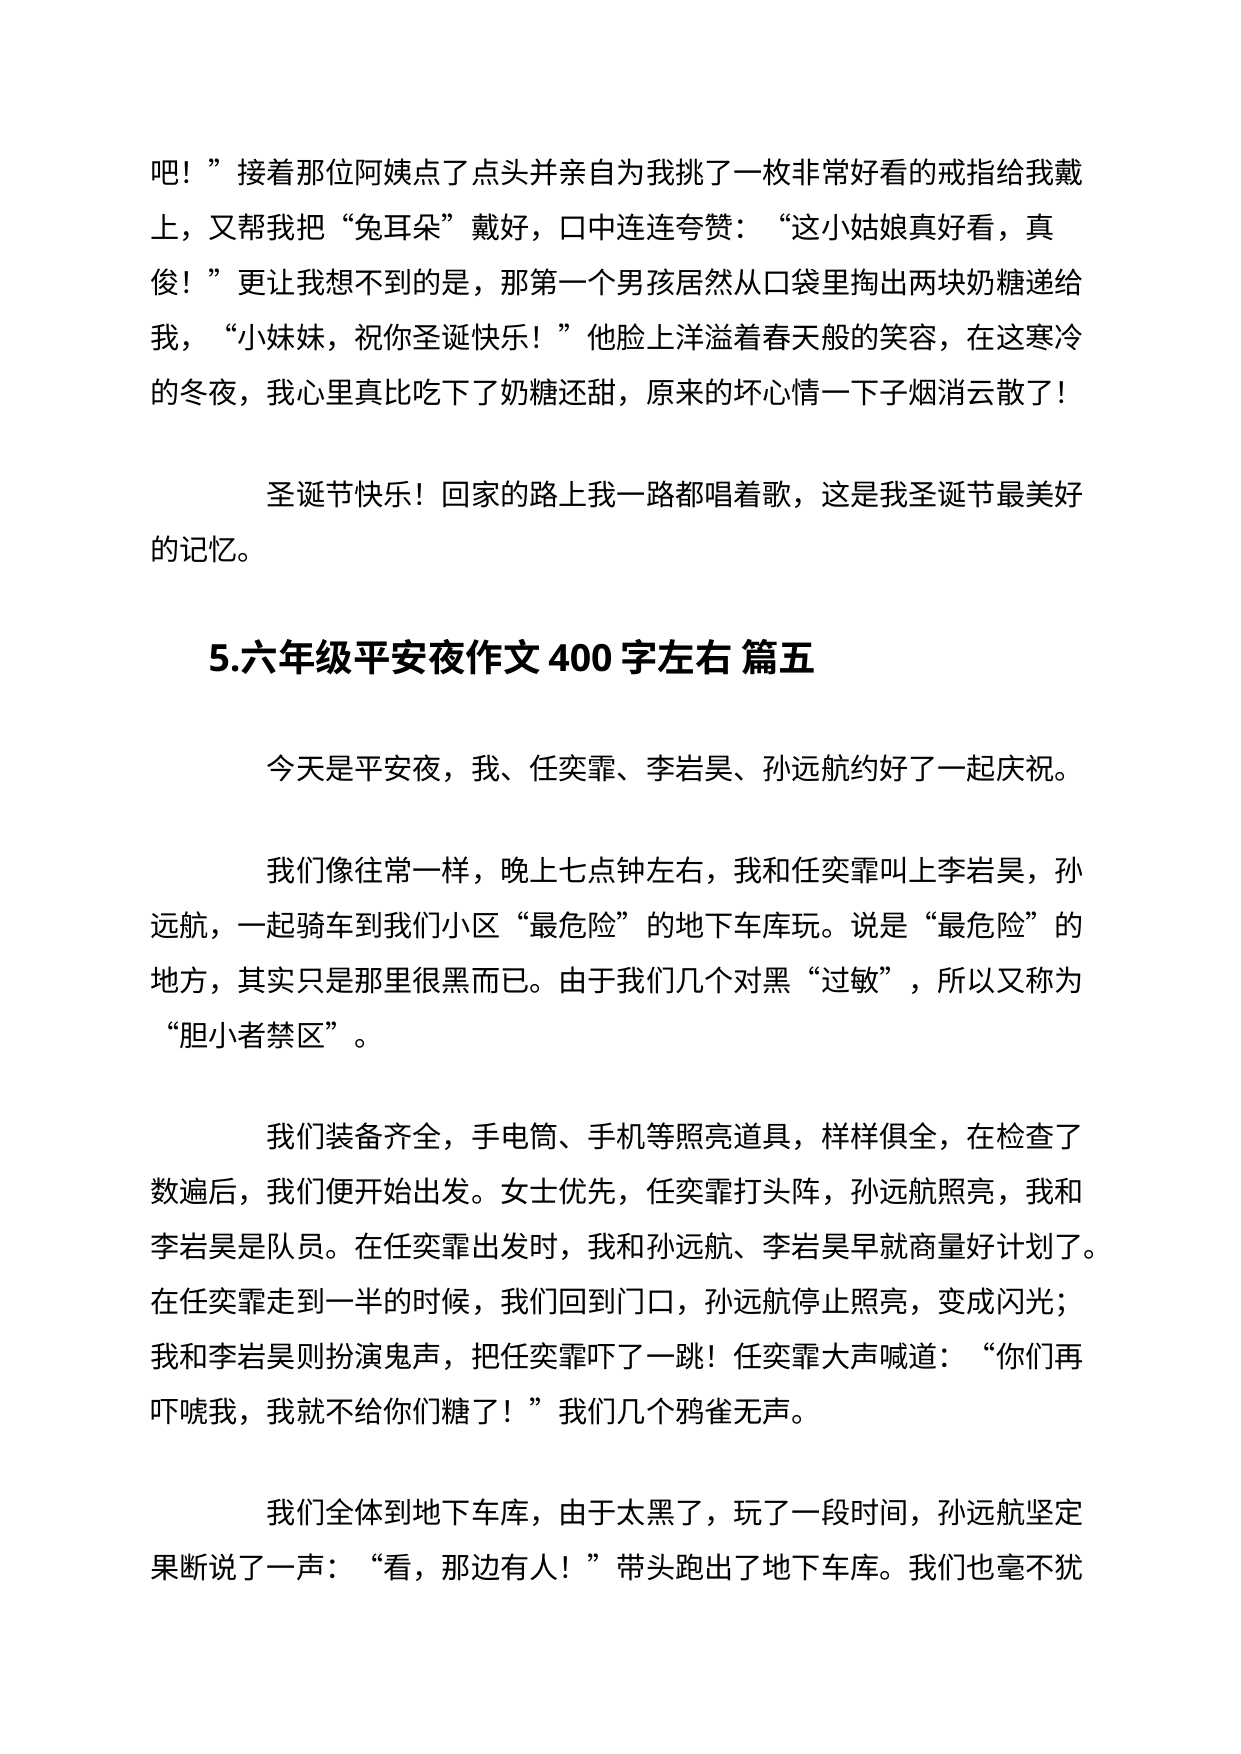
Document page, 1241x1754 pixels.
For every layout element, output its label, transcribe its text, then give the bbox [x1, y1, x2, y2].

text 今天是平安夜，我、任奕霏、李岩昊、孙远航约好了一起庆祝。 [150, 746, 1090, 788]
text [150, 1490, 1090, 1587]
text 圣诞节快乐！回家的路上我一路都唱着歌，这是我圣诞节最美好的记忆。 [150, 471, 1090, 568]
text 我们装备齐全，手电筒、手机等照亮道具，样样俱全，在检查了数遍后，我们便开始出发。女士优先，任奕霏打头阵，孙远航照亮，我和李岩昊是队员。在任奕霏出发时，我和孙远航、李岩昊早就商量好计划了。在任奕霏走到一半的时候，我们回到门口，孙远航停止照亮，变成闪光；我和李岩昊则扮演鬼声，把任奕霏吓了一跳！任奕霏大声喊道：“你们再吓唬我，我就不给你们糖了！”我们几个鸦雀无声。 [150, 1114, 1090, 1431]
text 我们像往常一样，晚上七点钟左右，我和任奕霏叫上李岩昊，孙远航，一起骑车到我们小区“最危险”的地下车库玩。说是“最危险”的地方，其实只是那里很黑而已。由于我们几个对黑“过敏”，所以又称为“胆小者禁区”。 [150, 847, 1090, 1054]
text 5.六年级平安夜作文400字左右 篇五 [150, 628, 1090, 682]
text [150, 150, 1090, 412]
